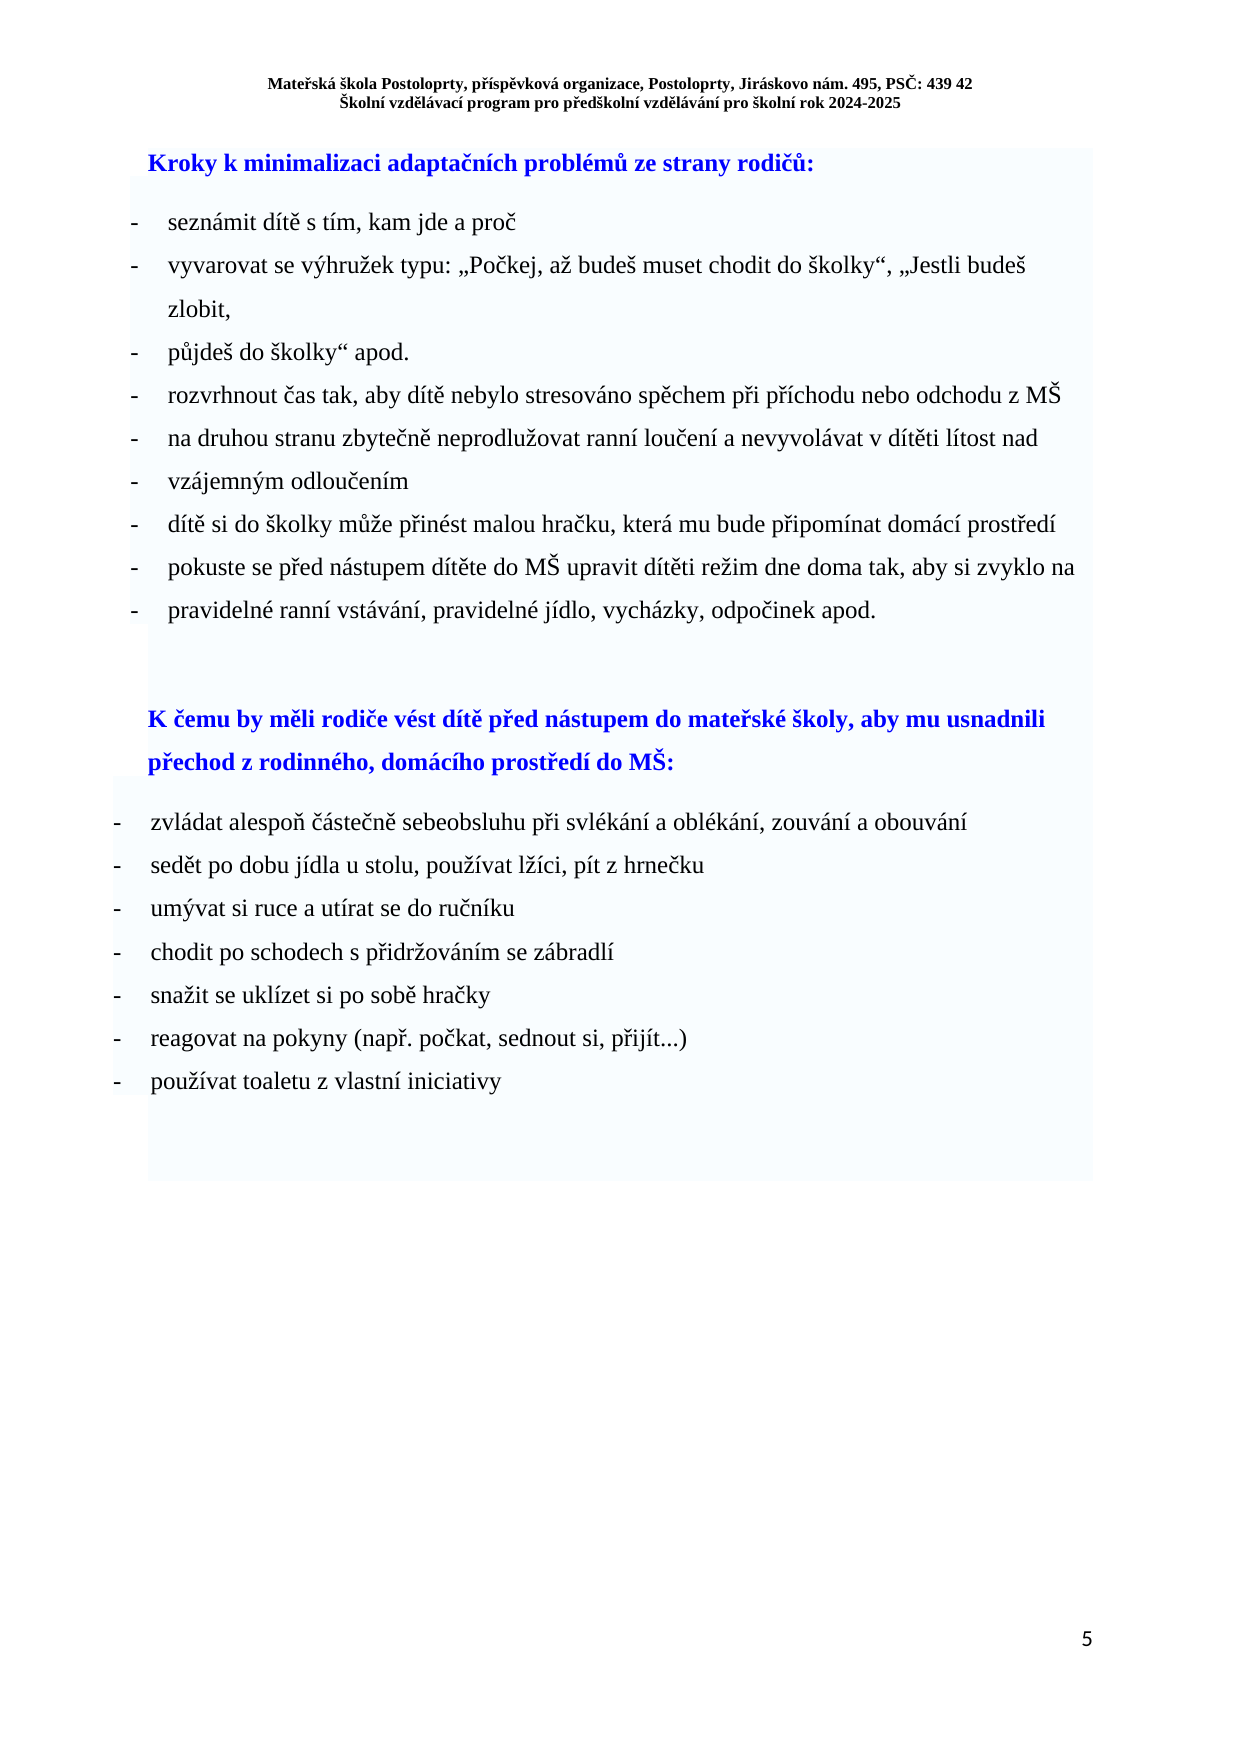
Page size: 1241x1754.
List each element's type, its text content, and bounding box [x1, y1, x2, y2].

list sedět po dobu jídla u stolu, používat lžíci, pít z hrnečku [113, 850, 1093, 879]
list půjdeš do školky“ apod. [130, 337, 1093, 366]
list na druhou stranu zbytečně neprodlužovat ranní loučení a nevyvolávat v dítěti lítost nad [130, 423, 1093, 452]
list chodit po schodech s přidržováním se zábradlí [113, 937, 1093, 965]
list snažit se uklízet si po sobě hračky [113, 980, 1093, 1008]
list vyvarovat se výhružek typu: „Počkej, až budeš muset chodit do školky“, „Jestli budeš zlobit, [130, 251, 1093, 322]
list pravidelné ranní vstávání, pravidelné jídlo, vycházky, odpočinek apod. [130, 596, 1093, 624]
text Kroky k minimalizaci adaptačních problémů ze strany rodičů: [148, 148, 1093, 176]
list dítě si do školky může přinést malou hračku, která mu bude připomínat domácí prostředí [130, 509, 1093, 538]
list vzájemným odloučením [130, 466, 1093, 495]
list používat toaletu z vlastní iniciativy [113, 1066, 1093, 1095]
list umývat si ruce a utírat se do ručníku [113, 893, 1093, 922]
list pokuste se před nástupem dítěte do MŠ upravit dítěti režim dne doma tak, aby si zvyklo na [130, 552, 1093, 581]
list seznámit dítě s tím, kam jde a proč [130, 207, 1093, 236]
list zvládat alespoň částečně sebeobsluhu při svlékání a oblékání, zouvání a obouvání [113, 807, 1093, 836]
list rozvrhnout čas tak, aby dítě nebylo stresováno spěchem při příchodu nebo odchodu z MŠ [130, 380, 1093, 409]
list reagovat na pokyny (např. počkat, sednout si, přijít...) [113, 1023, 1093, 1052]
text K čemu by měli rodiče vést dítě před nástupem do mateřské školy, aby mu usnadnili přechod z rodinného, domácího prostředí do MŠ: [148, 704, 1093, 776]
